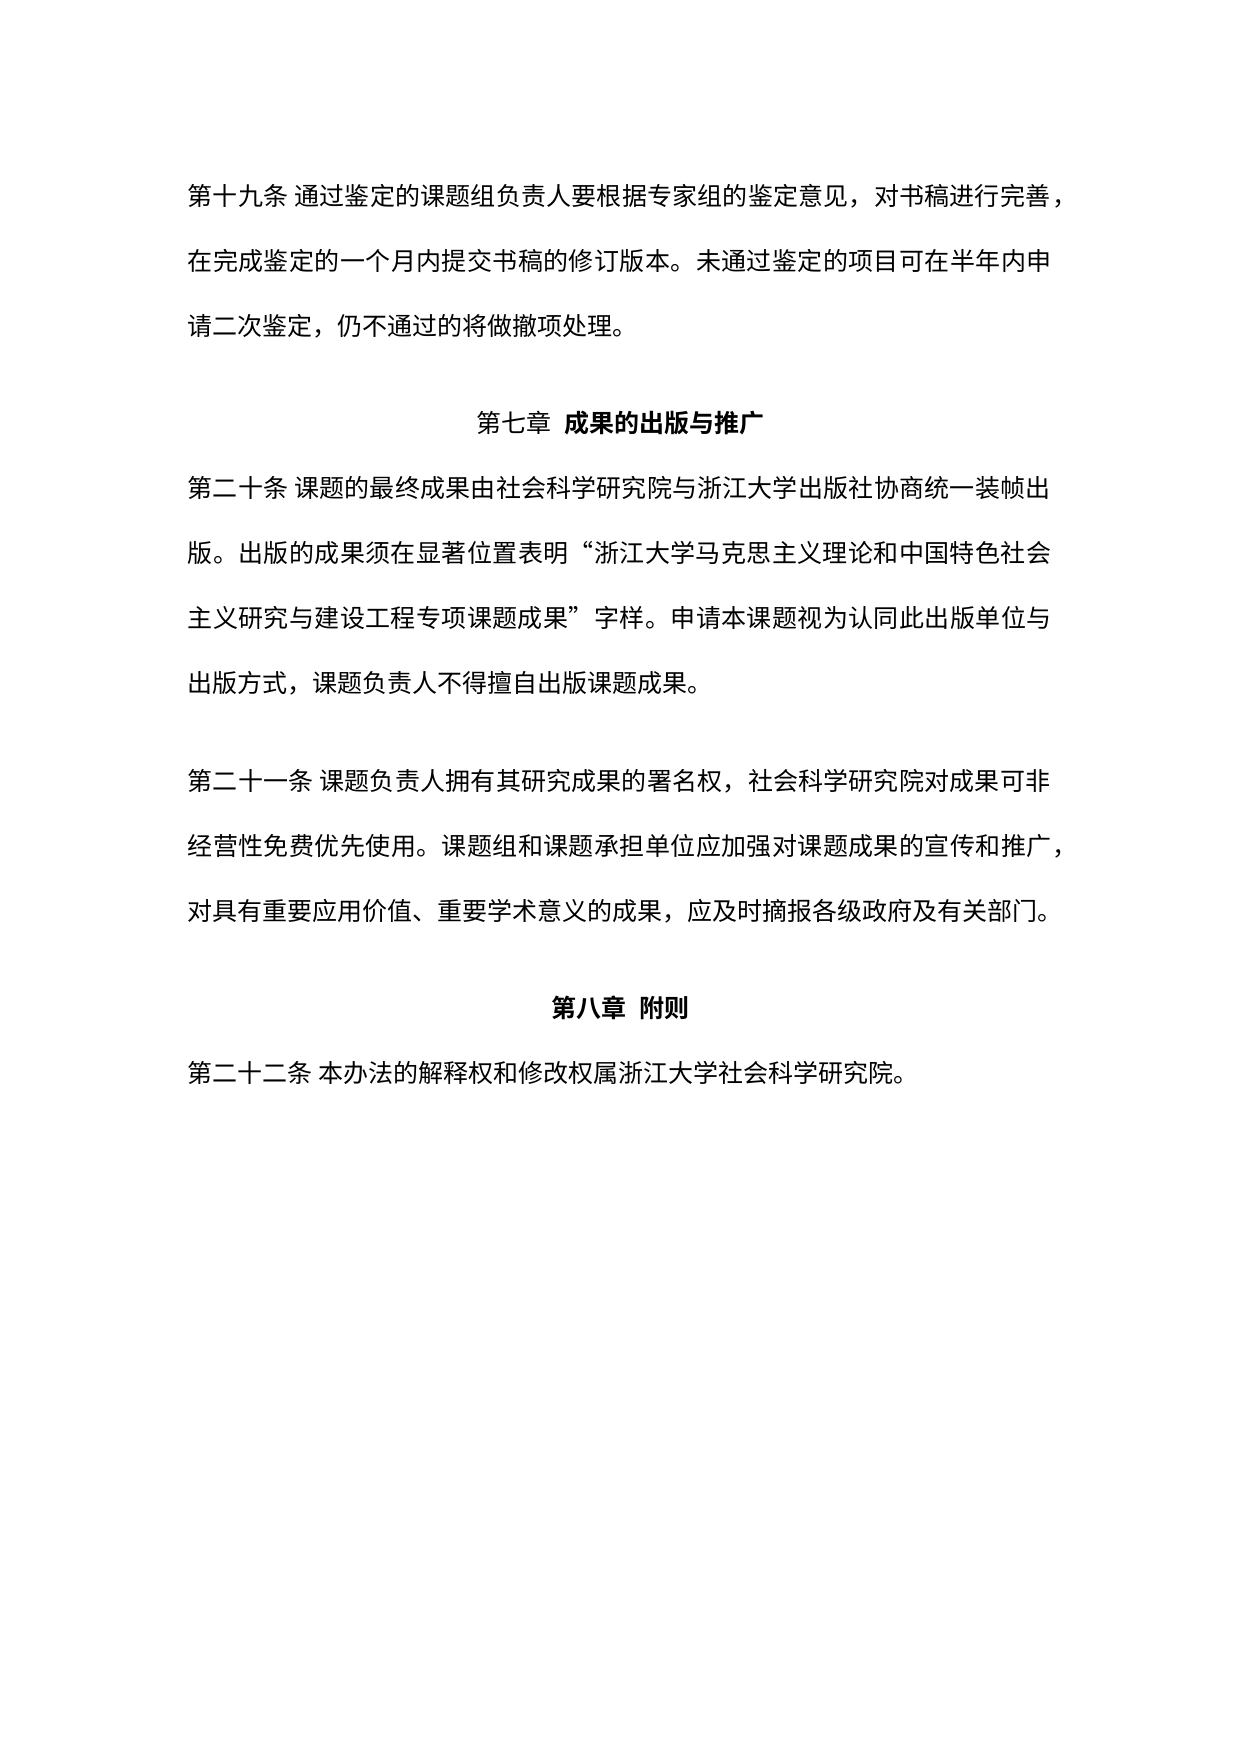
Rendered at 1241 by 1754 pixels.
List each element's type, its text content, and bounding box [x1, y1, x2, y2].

list 成果的出版与推广 [187, 389, 1053, 454]
list 附则 [187, 974, 1053, 1039]
text 第十九条 通过鉴定的课题组负责人要根据专家组的鉴定意见，对书稿进行完善，在完成鉴定的一个月内提交书稿的修订版本。未通过鉴定的项目可在半年内申请二次鉴定，仍不通过的将做撤项处理。 [187, 162, 1053, 357]
text 第二十一条 课题负责人拥有其研究成果的署名权，社会科学研究院对成果可非经营性免费优先使用。课题组和课题承担单位应加强对课题成果的宣传和推广，对具有重要应用价值、重要学术意义的成果，应及时摘报各级政府及有关部门。 [187, 747, 1053, 942]
text 第二十二条 本办法的解释权和修改权属浙江大学社会科学研究院。 [187, 1039, 1053, 1104]
text 第二十条 课题的最终成果由社会科学研究院与浙江大学出版社协商统一装帧出版。出版的成果须在显著位置表明“浙江大学马克思主义理论和中国特色社会主义研究与建设工程专项课题成果”字样。申请本课题视为认同此出版单位与出版方式，课题负责人不得擅自出版课题成果。 [187, 454, 1053, 714]
